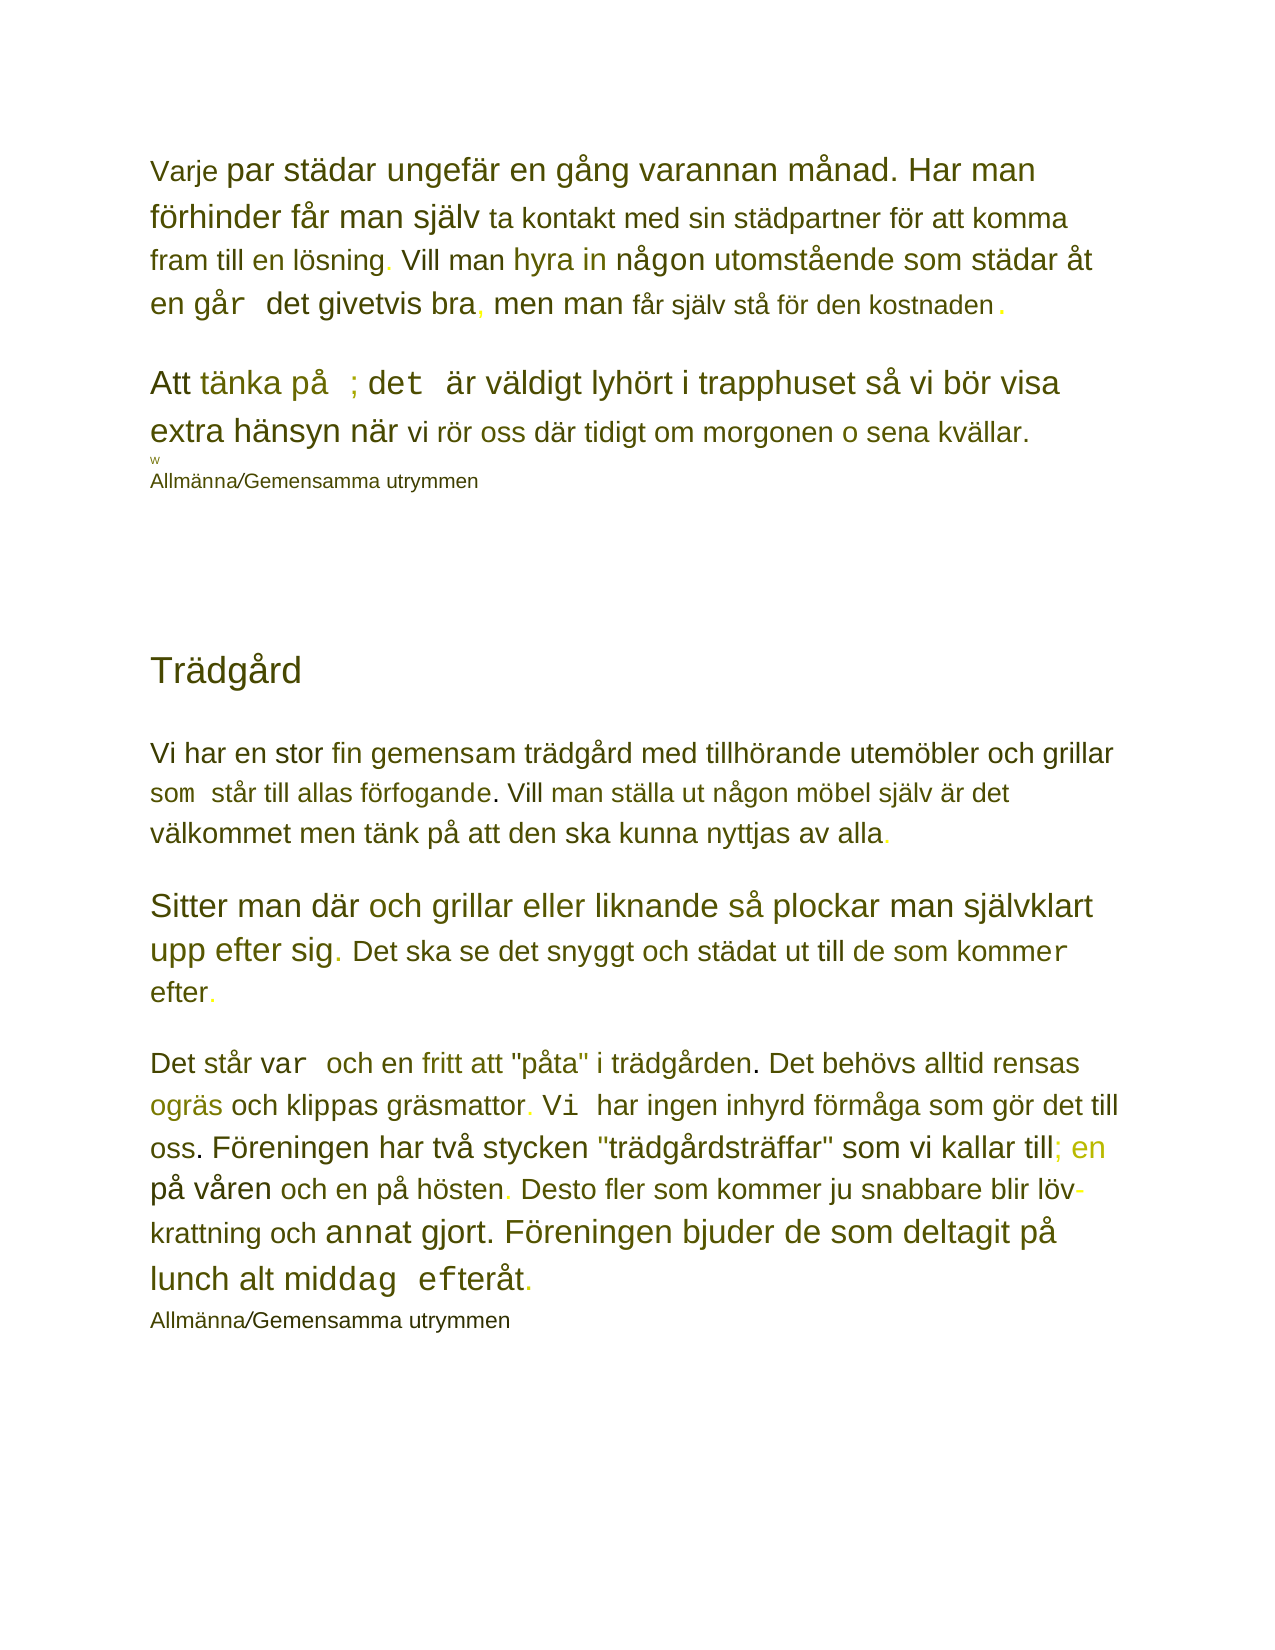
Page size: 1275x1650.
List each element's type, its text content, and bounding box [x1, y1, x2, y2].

text Allmänna/Gemensamma utrymmen [150, 1307, 1125, 1333]
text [150, 150, 1125, 324]
text Vi har en stor fin gemensam trädgård med tillhörande utemöbler och grillar som står till allas förfogande. Vill man ställa ut någon möbel själv är det välkommet men tänk på att den ska kunna nyttjas av alla. [150, 736, 1125, 849]
text Att tänka på ; det är väldigt lyhört i trapphuset så vi bör visa extra hänsyn när vi rör oss där tidigt om morgonen o sena kvällar. [150, 363, 1125, 449]
text Det står var och en fritt att "påta" i trädgården. Det behövs alltid rensas ogräs och klippas gräsmattor. Vi har ingen inhyrd förmåga som gör det till oss. Föreningen har två stycken "trädgårdsträffar" som vi kallar till; en på våren och en på hösten. Desto fler som kommer ju snabbare blir löv-krattning och annat gjort. Föreningen bjuder de som deltagit på lunch alt middag efteråt. [150, 1046, 1125, 1301]
text Allmänna/Gemensamma utrymmen [150, 468, 1125, 494]
text Trädgård [150, 648, 1125, 691]
text Sitter man där och grillar eller liknande så plockar man självklart upp efter sig. Det ska se det snyggt och städat ut till de som kommer efter. [150, 886, 1125, 1009]
